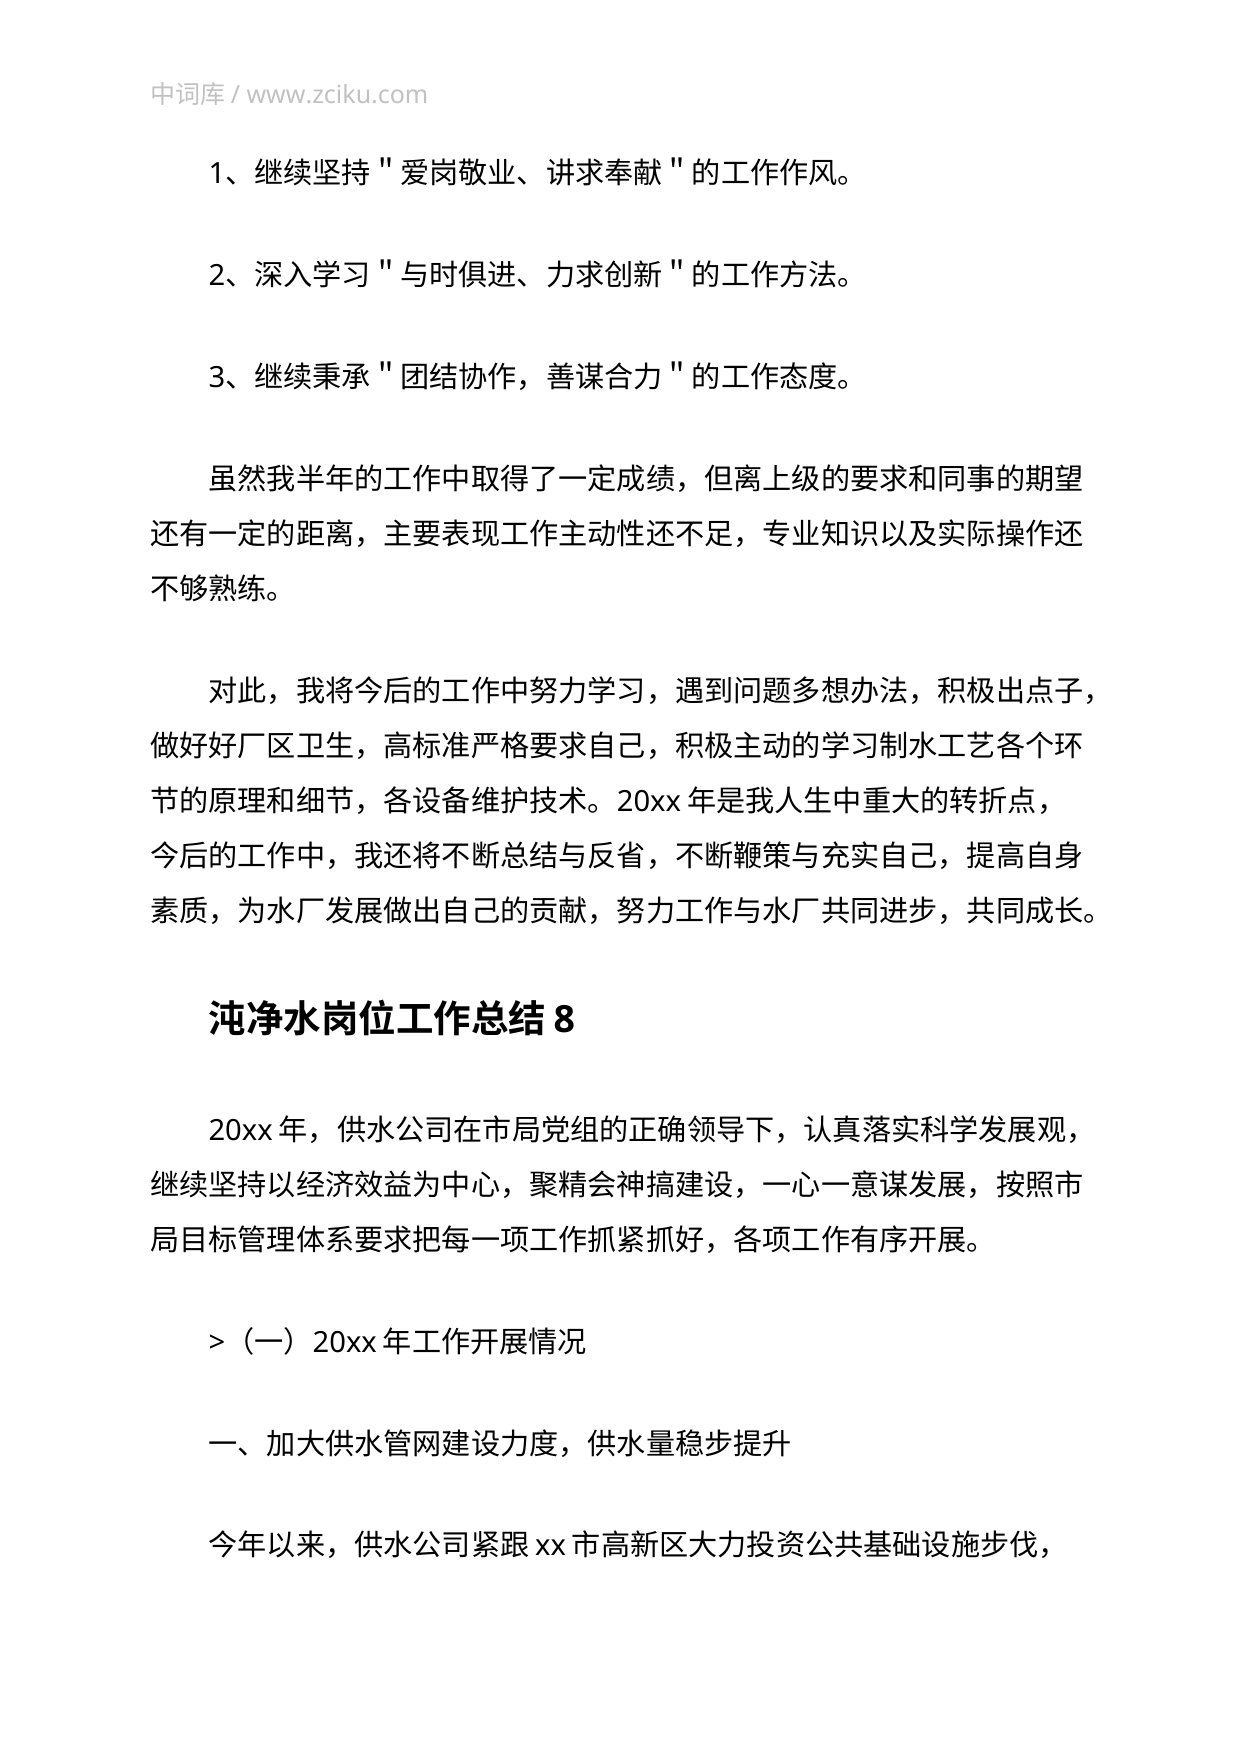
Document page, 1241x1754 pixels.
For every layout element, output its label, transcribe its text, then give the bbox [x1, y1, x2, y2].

text 虽然我半年的工作中取得了一定成绩，但离上级的要求和同事的期望还有一定的距离，主要表现工作主动性还不足，专业知识以及实际操作还不够熟练。 [150, 456, 1090, 608]
text 沌净水岗位工作总结8 [150, 989, 1090, 1043]
text 对此，我将今后的工作中努力学习，遇到问题多想办法，积极出点子，做好好厂区卫生，高标准严格要求自己，积极主动的学习制水工艺各个环节的原理和细节，各设备维护技术。20xx年是我人生中重大的转折点，今后的工作中，我还将不断总结与反省，不断鞭策与充实自己，提高自身素质，为水厂发展做出自己的贡献，努力工作与水厂共同进步，共同成长。 [150, 667, 1090, 929]
text 3、继续秉承＂团结协作，善谋合力＂的工作态度。 [150, 354, 1090, 396]
text 2、深入学习＂与时俱进、力求创新＂的工作方法。 [150, 252, 1090, 294]
text 20xx年，供水公司在市局党组的正确领导下，认真落实科学发展观，继续坚持以经济效益为中心，聚精会神搞建设，一心一意谋发展，按照市局目标管理体系要求把每一项工作抓紧抓好，各项工作有序开展。 [150, 1107, 1090, 1259]
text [150, 1522, 1090, 1564]
text 1、继续坚持＂爱岗敬业、讲求奉献＂的工作作风。 [150, 150, 1090, 192]
text 一、加大供水管网建设力度，供水量稳步提升 [150, 1420, 1090, 1462]
text >（一）20xx年工作开展情况 [150, 1318, 1090, 1361]
